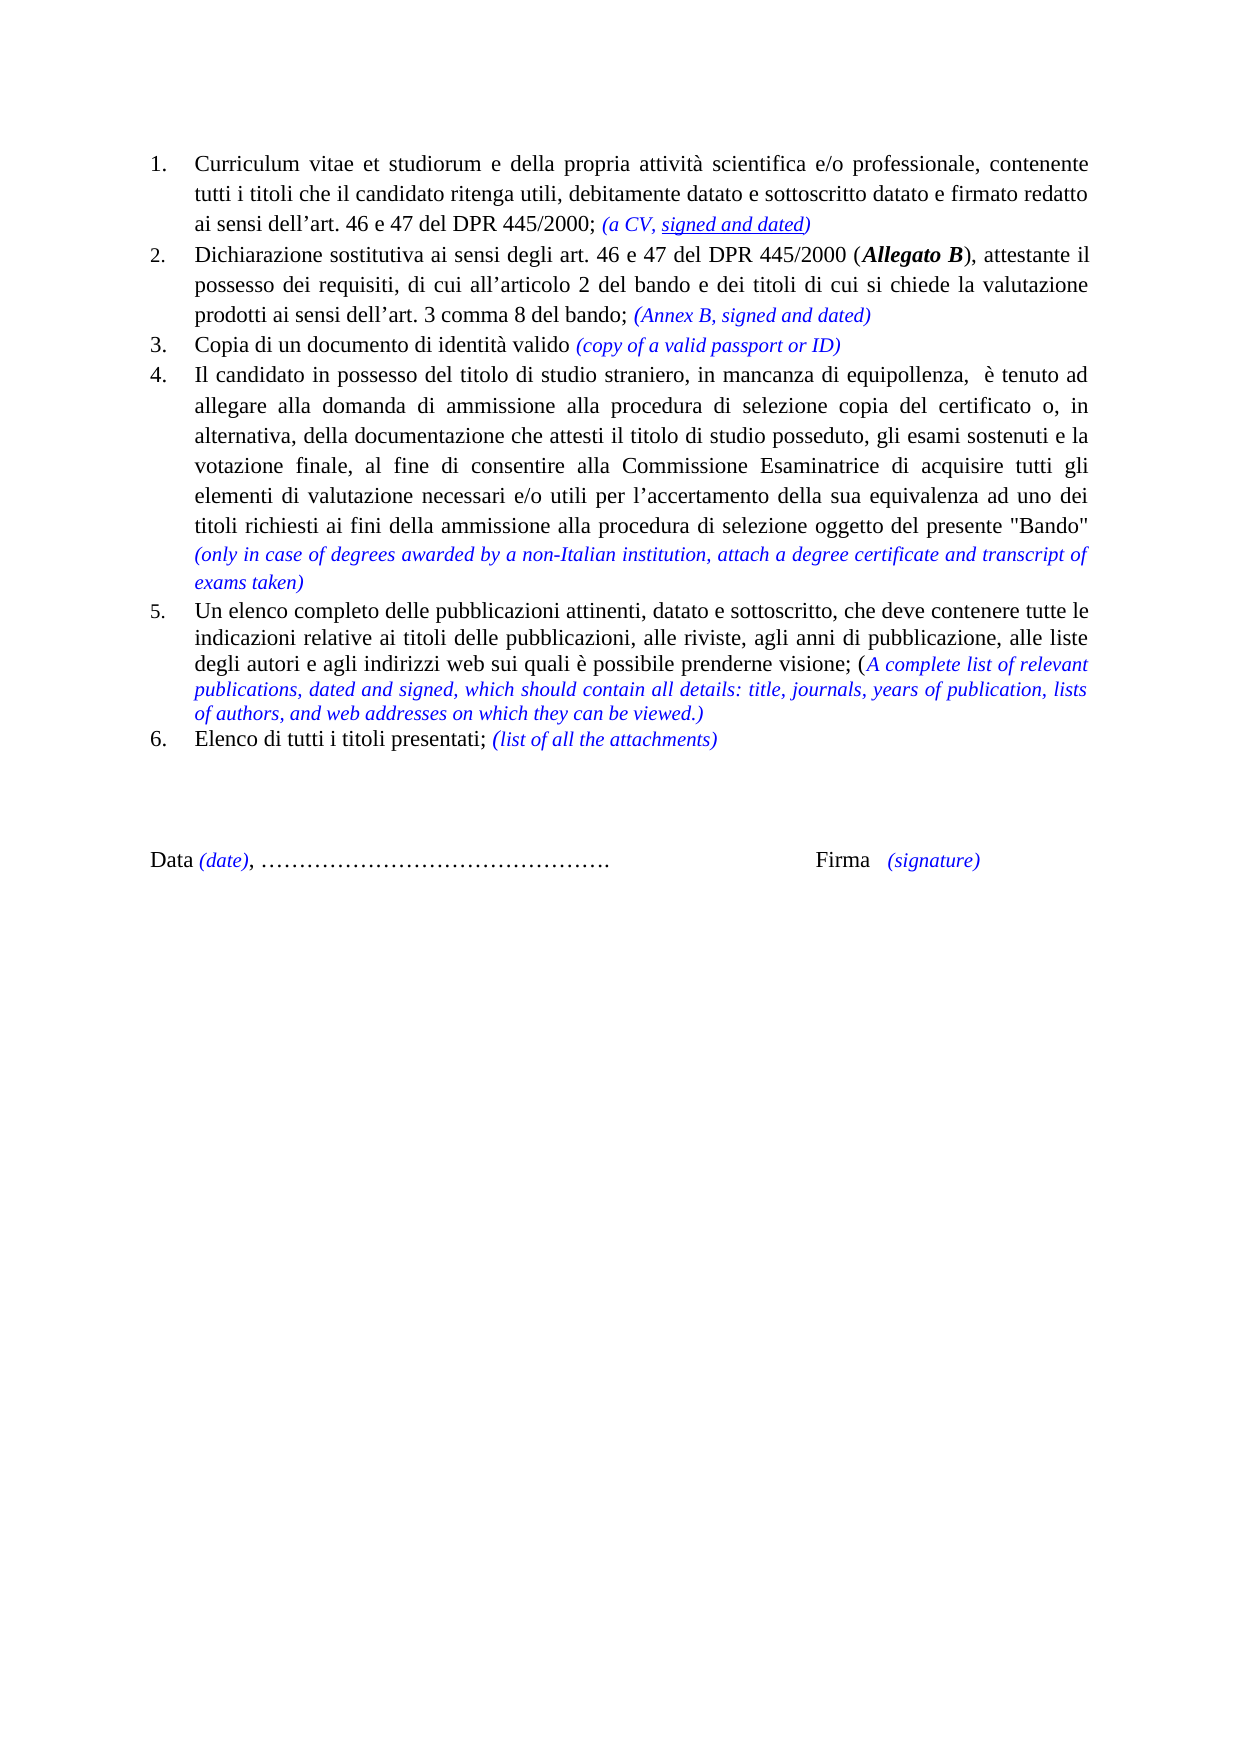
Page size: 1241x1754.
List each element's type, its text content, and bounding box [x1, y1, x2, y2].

text Data (date), ………………………………………. Firma (signature) [150, 846, 1090, 872]
list Dichiarazione sostitutiva ai sensi degli art. 46 e 47 del DPR 445/2000 (Allegato B), attestante il possesso dei requisiti, di cui all’articolo 2 del bando e dei titoli di cui si chiede la valutazione prodotti ai sensi dell’art. 3 comma 8 del bando; (Annex B, signed and dated) [150, 241, 1090, 327]
list Elenco di tutti i titoli presentati; (list of all the attachments) [150, 725, 1090, 751]
list Un elenco completo delle pubblicazioni attinenti, datato e sottoscritto, che deve contenere tutte le indicazioni relative ai titoli delle pubblicazioni, alle riviste, agli anni di pubblicazione, alle liste degli autori e agli indirizzi web sui quali è possibile prenderne visione; (A complete list of relevant publications, dated and signed, which should contain all details: title, journals, years of publication, lists of authors, and web addresses on which they can be viewed.) [150, 598, 1090, 725]
list Curriculum vitae et studiorum e della propria attività scientifica e/o professionale, contenente tutti i titoli che il candidato ritenga utili, debitamente datato e sottoscritto datato e firmato redatto ai sensi dell’art. 46 e 47 del DPR 445/2000; (a CV, signed and dated) [150, 150, 1090, 237]
list Il candidato in possesso del titolo di studio straniero, in mancanza di equipollenza, è tenuto ad allegare alla domanda di ammissione alla procedura di selezione copia del certificato o, in alternativa, della documentazione che attesti il titolo di studio posseduto, gli esami sostenuti e la votazione finale, al fine di consentire alla Commissione Esaminatrice di acquisire tutti gli elementi di valutazione necessari e/o utili per l’accertamento della sua equivalenza ad uno dei titoli richiesti ai fini della ammissione alla procedura di selezione oggetto del presente "Bando" (only in case of degrees awarded by a non-Italian institution, attach a degree certificate and transcript of exams taken) [150, 361, 1090, 594]
list Copia di un documento di identità valido (copy of a valid passport or ID) [150, 331, 1090, 358]
